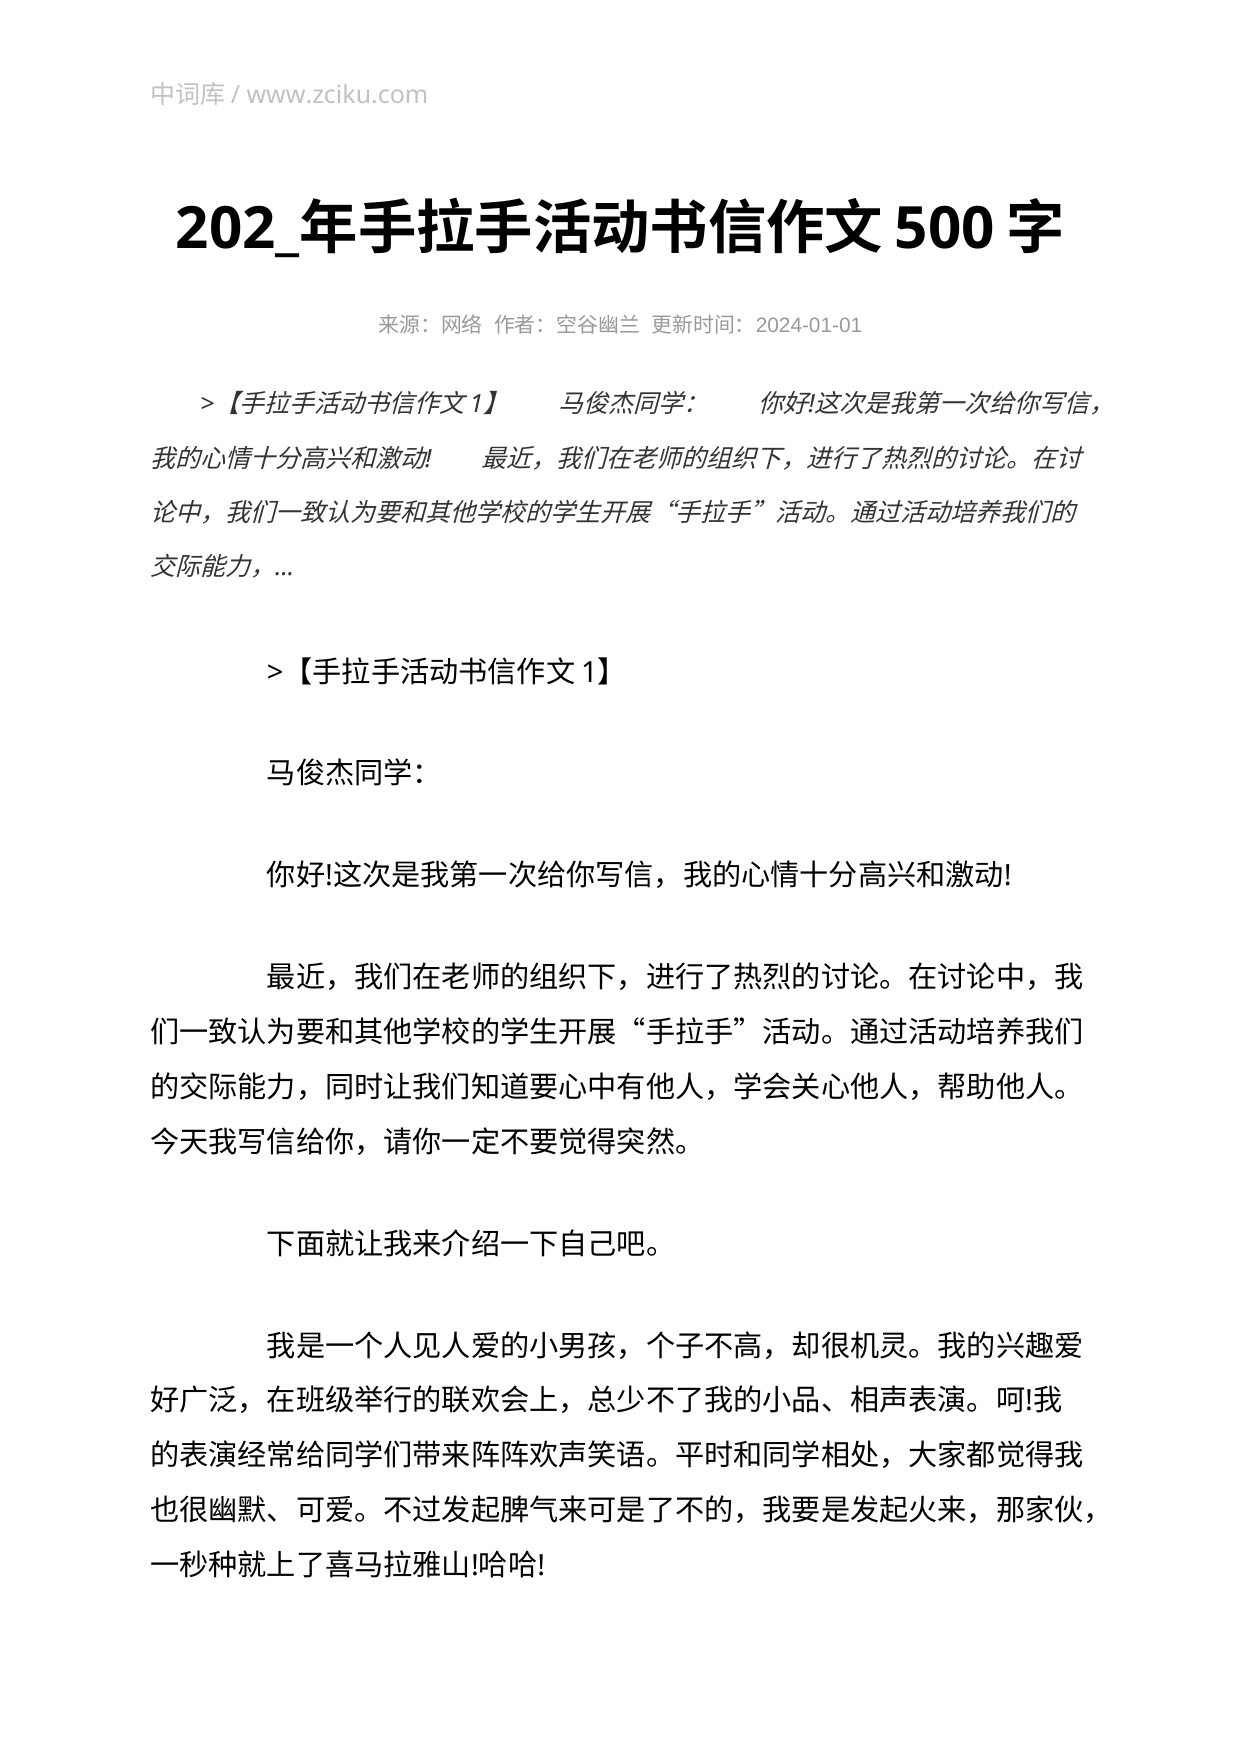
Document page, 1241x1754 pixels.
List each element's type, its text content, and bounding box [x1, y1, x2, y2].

text 你好!这次是我第一次给你写信，我的心情十分高兴和激动! [150, 852, 1090, 894]
text >【手拉手活动书信作文1】 [150, 648, 1090, 691]
text >【手拉手活动书信作文1】 马俊杰同学： 你好!这次是我第一次给你写信，我的心情十分高兴和激动! 最近，我们在老师的组织下，进行了热烈的讨论。在讨论中，我们一致认为要和其他学校的学生开展“手拉手”活动。通过活动培养我们的交际能力，... [150, 384, 1090, 583]
text 我是一个人见人爱的小男孩，个子不高，却很机灵。我的兴趣爱好广泛，在班级举行的联欢会上，总少不了我的小品、相声表演。呵!我的表演经常给同学们带来阵阵欢声笑语。平时和同学相处，大家都觉得我也很幽默、可爱。不过发起脾气来可是了不的，我要是发起火来，那家伙，一秒种就上了喜马拉雅山!哈哈! [150, 1322, 1090, 1584]
text 来源：网络 作者：空谷幽兰 更新时间：2024-01-01 [150, 313, 1090, 337]
text 下面就让我来介绍一下自己吧。 [150, 1220, 1090, 1263]
text 马俊杰同学： [150, 750, 1090, 792]
subtitle 202_年手拉手活动书信作文500字 [150, 181, 1090, 266]
text 最近，我们在老师的组织下，进行了热烈的讨论。在讨论中，我们一致认为要和其他学校的学生开展“手拉手”活动。通过活动培养我们的交际能力，同时让我们知道要心中有他人，学会关心他人，帮助他人。今天我写信给你，请你一定不要觉得突然。 [150, 954, 1090, 1161]
